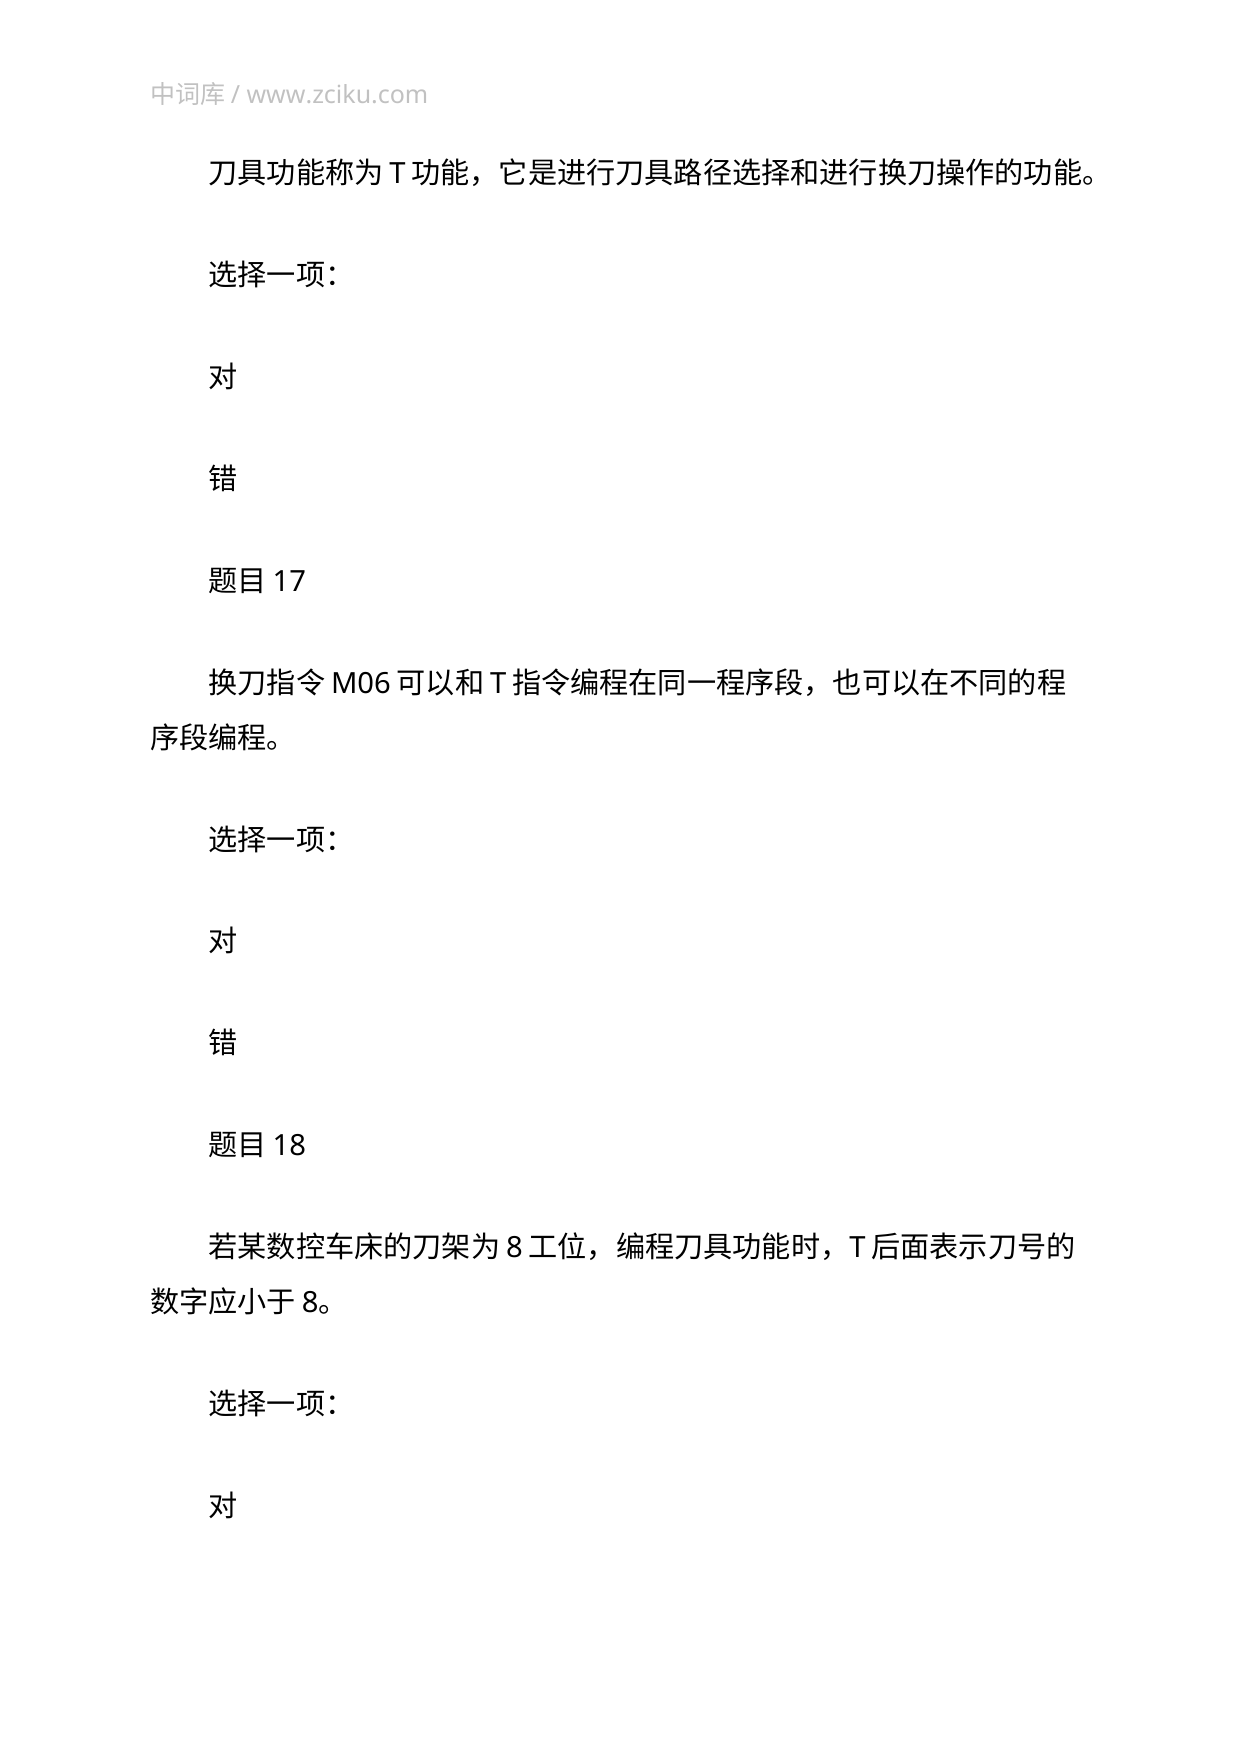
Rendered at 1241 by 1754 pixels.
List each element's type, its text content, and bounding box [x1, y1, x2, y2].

text 若某数控车床的刀架为8工位，编程刀具功能时，T后面表示刀号的数字应小于8。 [150, 1223, 1090, 1321]
text 错 [150, 1019, 1090, 1062]
text 选择一项： [150, 816, 1090, 858]
text 题目17 [150, 557, 1090, 600]
text 选择一项： [150, 252, 1090, 294]
text 换刀指令M06可以和T指令编程在同一程序段，也可以在不同的程序段编程。 [150, 659, 1090, 757]
text 对 [150, 918, 1090, 960]
text 刀具功能称为T功能，它是进行刀具路径选择和进行换刀操作的功能。 [150, 150, 1090, 192]
text 选择一项： [150, 1380, 1090, 1423]
text 对 [150, 354, 1090, 396]
text 错 [150, 456, 1090, 498]
text 对 [150, 1482, 1090, 1524]
text 题目18 [150, 1121, 1090, 1164]
